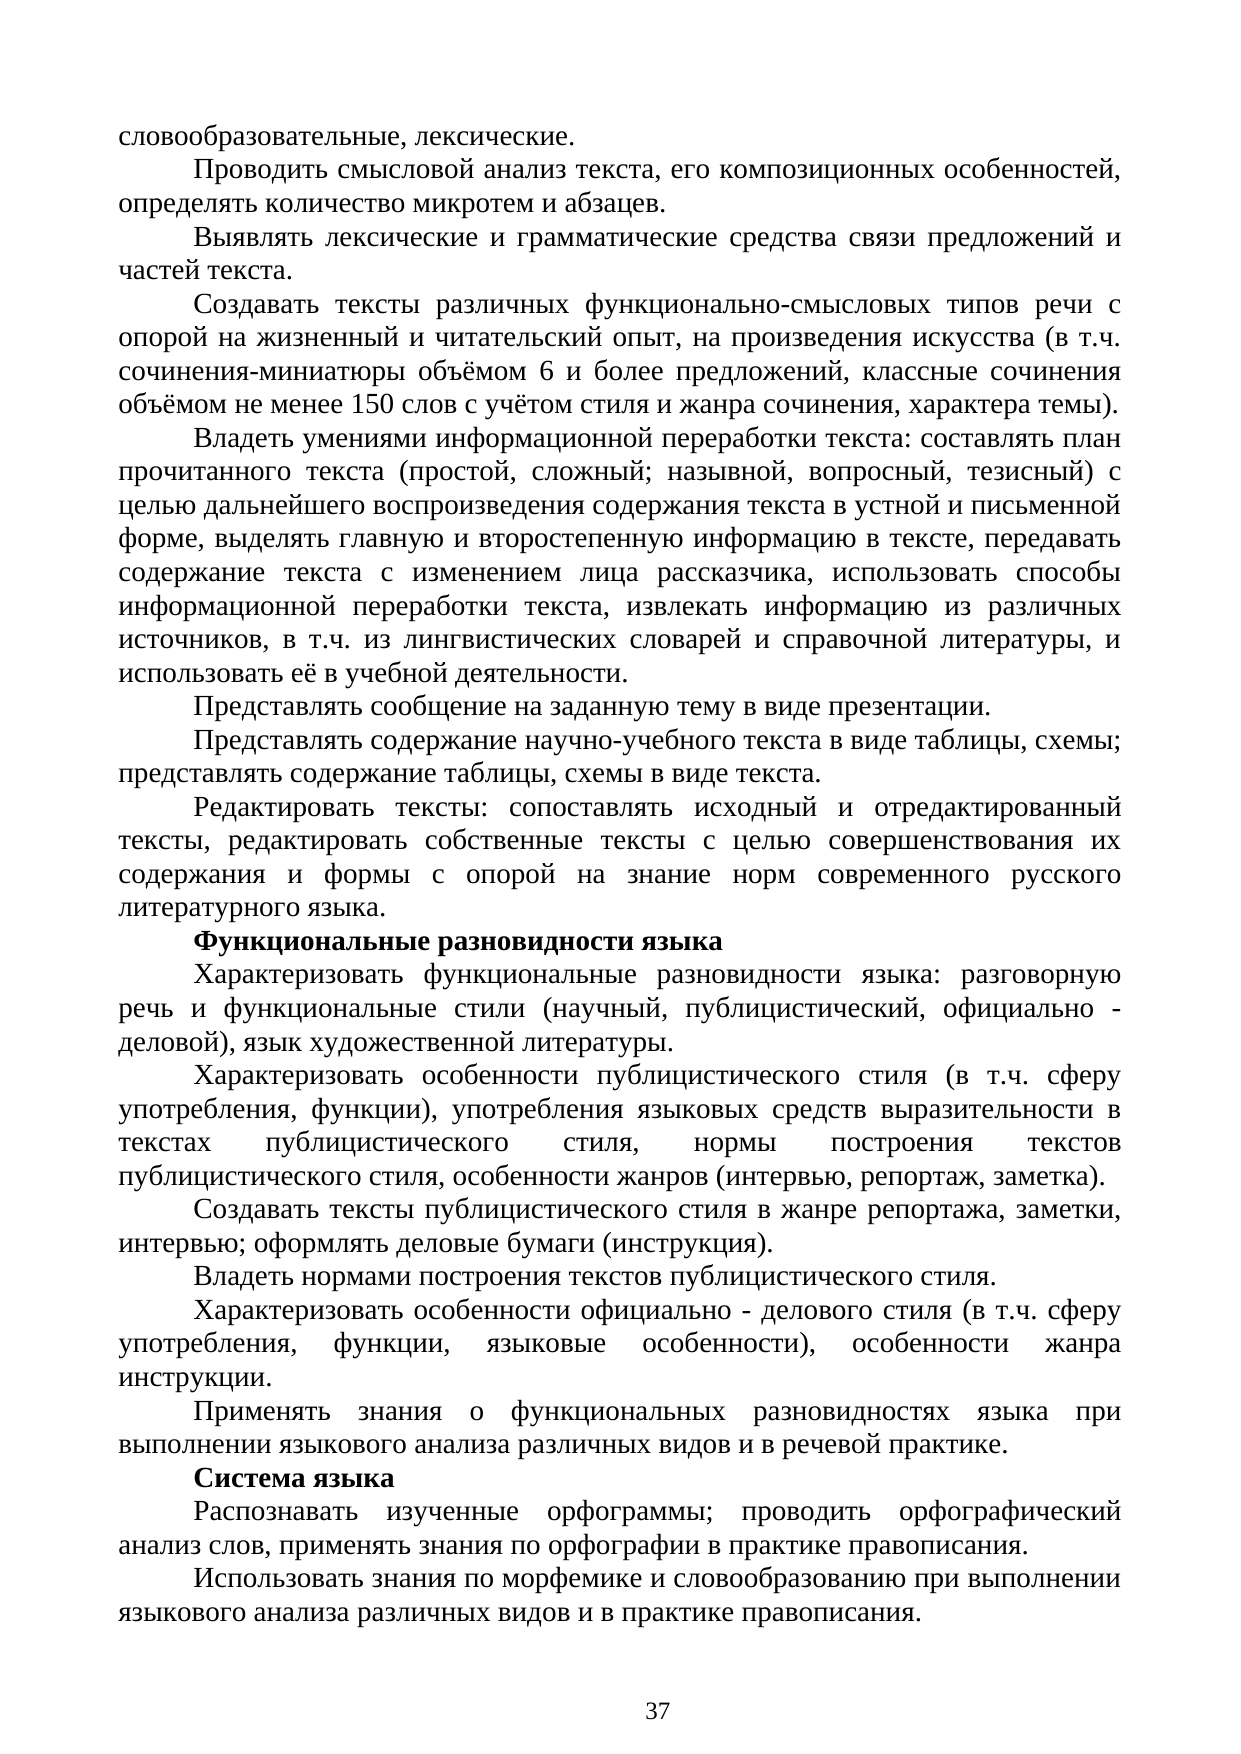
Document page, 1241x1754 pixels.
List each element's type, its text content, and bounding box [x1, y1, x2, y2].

text Создавать тексты публицистического стиля в жанре репортажа, заметки, интервью; оформлять деловые бумаги (инструкция). [118, 1191, 1122, 1258]
text Представлять содержание научно-учебного текста в виде таблицы, схемы; представлять содержание таблицы, схемы в виде текста. [118, 722, 1122, 789]
text Распознавать изученные орфограммы; проводить орфографический анализ слов, применять знания по орфографии в практике правописания. [118, 1493, 1122, 1560]
text Проводить смысловой анализ текста, его композиционных особенностей, определять количество микротем и абзацев. [118, 152, 1122, 219]
text Использовать знания по морфемике и словообразованию при выполнении языкового анализа различных видов и в практике правописания. [118, 1560, 1122, 1627]
text Система языка [118, 1460, 1122, 1493]
text Характеризовать функциональные разновидности языка: разговорную речь и функциональные стили (научный, публицистический, официально - деловой), язык художественной литературы. [118, 957, 1122, 1057]
text Применять знания о функциональных разновидностях языка при выполнении языкового анализа различных видов и в речевой практике. [118, 1393, 1122, 1460]
text Характеризовать особенности публицистического стиля (в т.ч. сферу употребления, функции), употребления языковых средств выразительности в текстах публицистического стиля, нормы построения текстов публицистического стиля, особенности жанров (интервью, репортаж, заметка). [118, 1057, 1122, 1191]
text Характеризовать особенности официально - делового стиля (в т.ч. сферу употребления, функции, языковые особенности), особенности жанра инструкции. [118, 1292, 1122, 1393]
text Создавать тексты различных функционально-смысловых типов речи с опорой на жизненный и читательский опыт, на произведения искусства (в т.ч. сочинения-миниатюры объёмом 6 и более предложений, классные сочинения объёмом не менее 150 слов с учётом стиля и жанра сочинения, характера темы). [118, 286, 1122, 420]
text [118, 118, 1122, 152]
text Функциональные разновидности языка [118, 923, 1122, 957]
text Выявлять лексические и грамматические средства связи предложений и частей текста. [118, 219, 1122, 286]
text Владеть умениями информационной переработки текста: составлять план прочитанного текста (простой, сложный; назывной, вопросный, тезисный) с целью дальнейшего воспроизведения содержания текста в устной и письменной форме, выделять главную и второстепенную информацию в тексте, передавать содержание текста с изменением лица рассказчика, использовать способы информационной переработки текста, извлекать информацию из различных источников, в т.ч. из лингвистических словарей и справочной литературы, и использовать её в учебной деятельности. [118, 420, 1122, 688]
text Представлять сообщение на заданную тему в виде презентации. [118, 688, 1122, 722]
text Редактировать тексты: сопоставлять исходный и отредактированный тексты, редактировать собственные тексты с целью совершенствования их содержания и формы с опорой на знание норм современного русского литературного языка. [118, 789, 1122, 923]
text Владеть нормами построения текстов публицистического стиля. [118, 1258, 1122, 1292]
